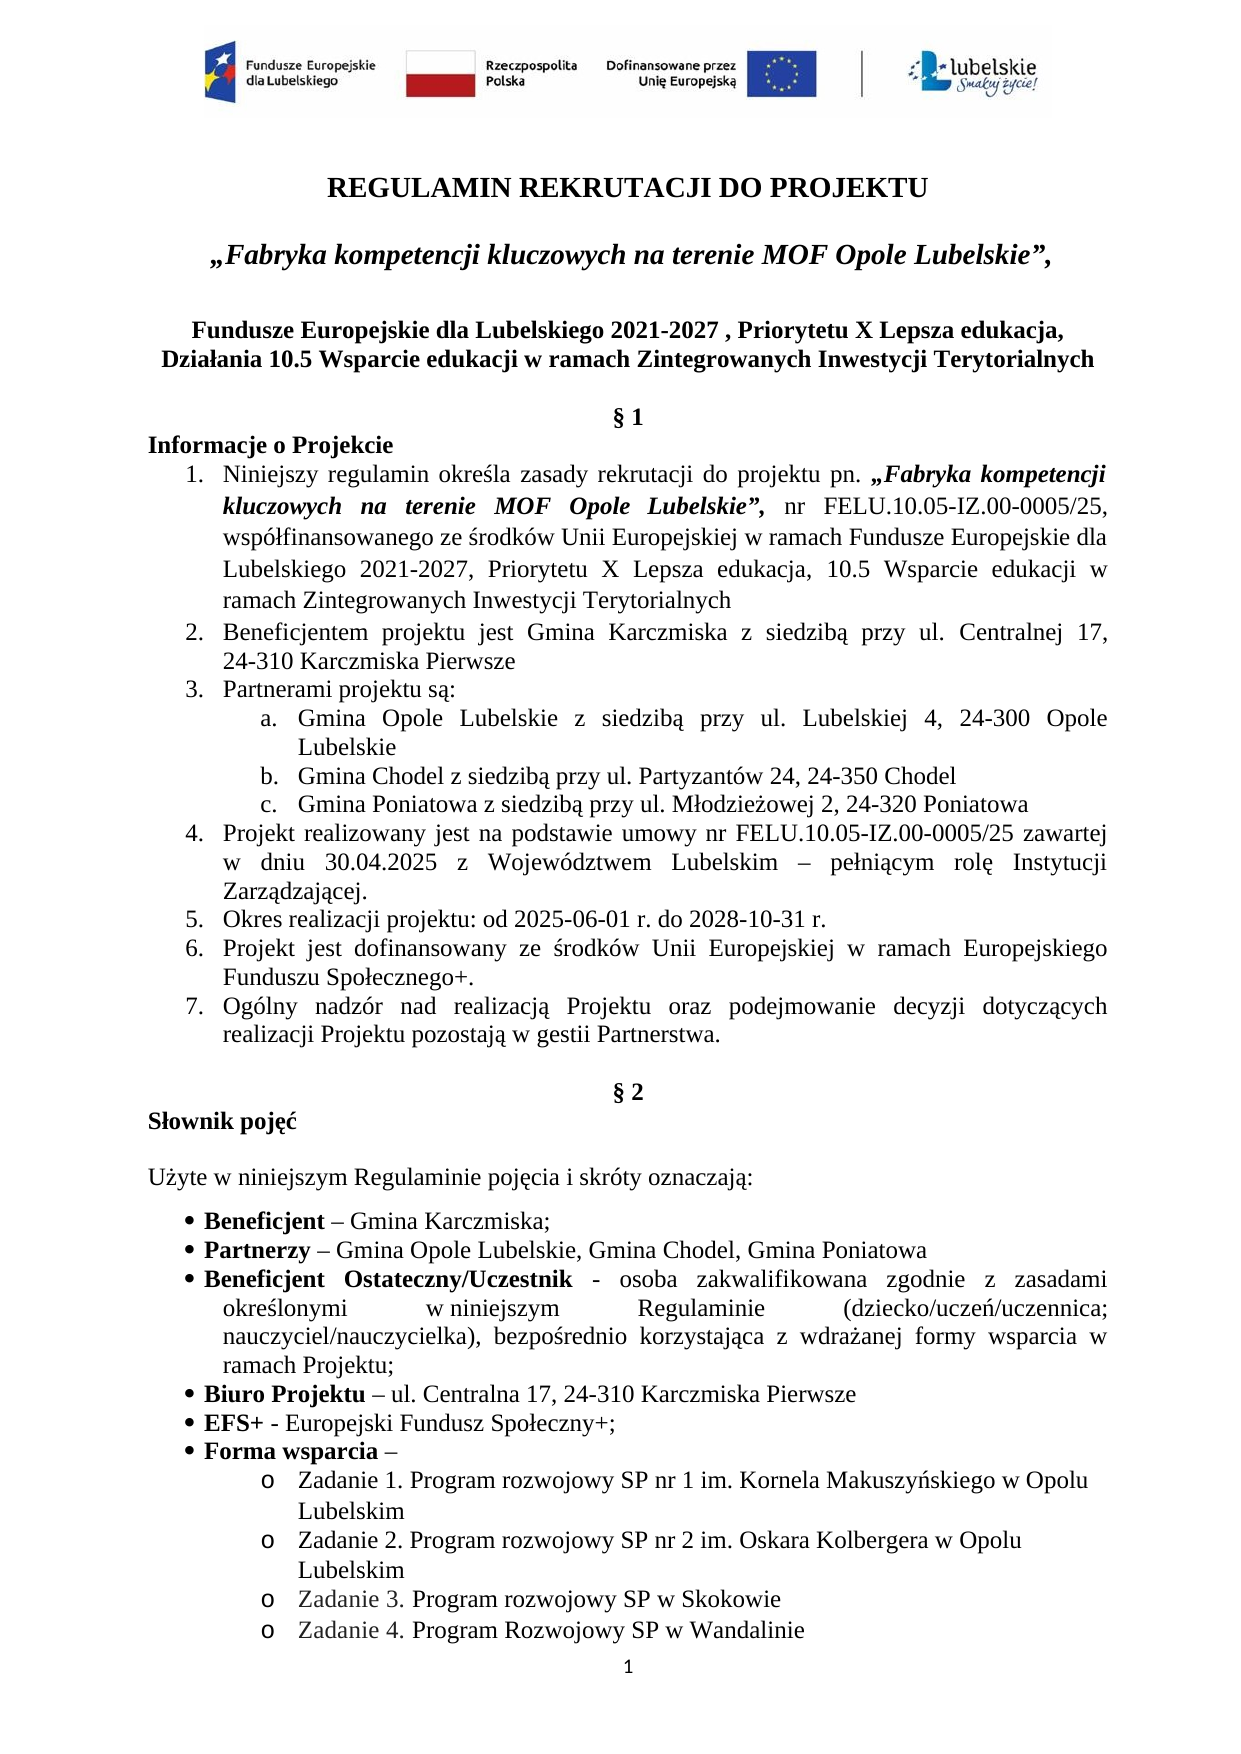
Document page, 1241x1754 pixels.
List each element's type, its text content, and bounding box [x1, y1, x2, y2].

list Projekt jest dofinansowany ze środków Unii Europejskiej w ramach Europejskiego Funduszu Społecznego+. [185, 933, 1108, 991]
list Zadanie 1. Program rozwojowy SP nr 1 im. Kornela Makuszyńskiego w Opolu Lubelskim [260, 1465, 1108, 1525]
text „Fabryka kompetencji kluczowych na terenie MOF Opole Lubelskie”, [148, 237, 1108, 271]
list Gmina Chodel z siedzibą przy ul. Partyzantów 24, 24-350 Chodel [260, 761, 1108, 789]
list Biuro Projektu – ul. Centralna 17, 24-310 Karczmiska Pierwsze [185, 1379, 1108, 1408]
list Ogólny nadzór nad realizacją Projektu oraz podejmowanie decyzji dotyczących realizacji Projektu pozostają w gestii Partnerstwa. [185, 991, 1108, 1048]
list Niniejszy regulamin określa zasady rekrutacji do projektu pn. „Fabryka kompetencji kluczowych na terenie MOF Opole Lubelskie”, nr FELU.10.05-IZ.00-0005/25, współfinansowanego ze środków Unii Europejskiej w ramach Fundusze Europejskie dla Lubelskiego 2021-2027, Priorytetu X Lepsza edukacja, 10.5 Wsparcie edukacji w ramach Zintegrowanych Inwestycji Terytorialnych [185, 459, 1108, 614]
list Forma wsparcia – [185, 1436, 1108, 1465]
list Beneficjent Ostateczny/Uczestnik - osoba zakwalifikowana zgodnie z zasadami określonymi w niniejszym Regulaminie (dziecko/uczeń/uczennica; nauczyciel/nauczycielka), bezpośrednio korzystająca z wdrażanej formy wsparcia w ramach Projektu; [185, 1264, 1108, 1379]
text Słownik pojęć [148, 1106, 1108, 1134]
list Projekt realizowany jest na podstawie umowy nr FELU.10.05-IZ.00-0005/25 zawartej w dniu 30.04.2025 z Województwem Lubelskim – pełniącym rolę Instytucji Zarządzającej. [185, 818, 1108, 904]
list Beneficjent – Gmina Karczmiska; [185, 1206, 1108, 1235]
list Gmina Poniatowa z siedzibą przy ul. Młodzieżowej 2, 24-320 Poniatowa [260, 789, 1108, 818]
text Informacje o Projekcie [148, 430, 1108, 459]
list Partnerami projektu są: [185, 674, 1108, 703]
list Zadanie 4. Program Rozwojowy SP w Wandalinie [260, 1615, 1108, 1646]
list Gmina Opole Lubelskie z siedzibą przy ul. Lubelskiej 4, 24-300 Opole Lubelskie [260, 703, 1108, 761]
picture [203, 25, 1053, 118]
text Fundusze Europejskie dla Lubelskiego 2021-2027 , Priorytetu X Lepsza edukacja, Działania 10.5 Wsparcie edukacji w ramach Zintegrowanych Inwestycji Terytorialnych [148, 315, 1108, 373]
list Zadanie 3. Program rozwojowy SP w Skokowie [260, 1584, 1108, 1615]
list Partnerzy – Gmina Opole Lubelskie, Gmina Chodel, Gmina Poniatowa [185, 1235, 1108, 1264]
list Okres realizacji projektu: od 2025-06-01 r. do 2028-10-31 r. [185, 904, 1108, 933]
list EFS+ - Europejski Fundusz Społeczny+; [185, 1408, 1108, 1436]
text Użyte w niniejszym Regulaminie pojęcia i skróty oznaczają: [148, 1162, 1108, 1191]
text REGULAMIN REKRUTACJI DO PROJEKTU [148, 170, 1108, 204]
list Zadanie 2. Program rozwojowy SP nr 2 im. Oskara Kolbergera w Opolu Lubelskim [260, 1525, 1108, 1584]
text § 1 [148, 402, 1108, 430]
text § 2 [148, 1077, 1108, 1106]
list Beneficjentem projektu jest Gmina Karczmiska z siedzibą przy ul. Centralnej 17, 24-310 Karczmiska Pierwsze [185, 617, 1108, 674]
